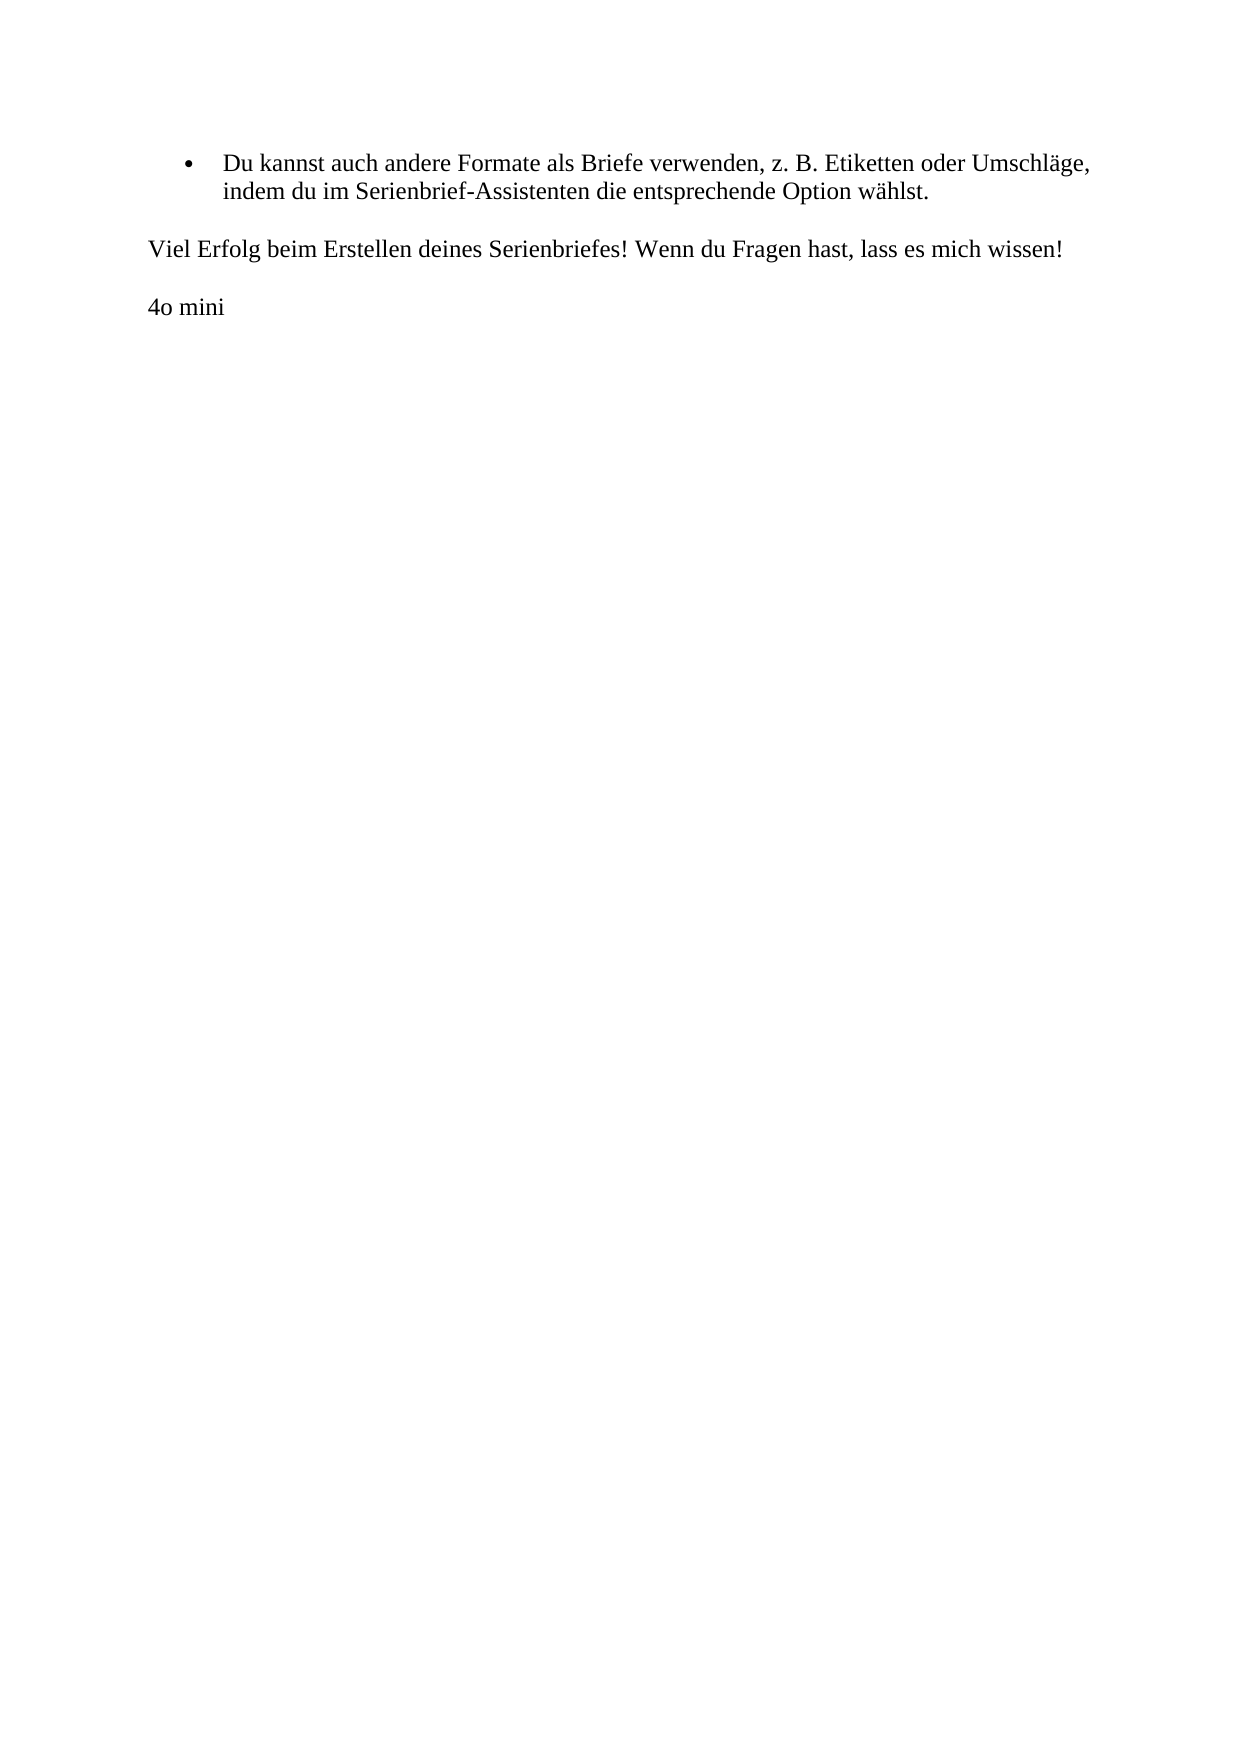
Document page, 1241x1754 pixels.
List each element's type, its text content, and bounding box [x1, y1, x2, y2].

text Viel Erfolg beim Erstellen deines Serienbriefes! Wenn du Fragen hast, lass es mich wissen! [148, 234, 1093, 263]
text 4o mini [148, 292, 1093, 321]
list Du kannst auch andere Formate als Briefe verwenden, z. B. Etiketten oder Umschläge, indem du im Serienbrief-Assistenten die entsprechende Option wählst. [185, 148, 1093, 205]
